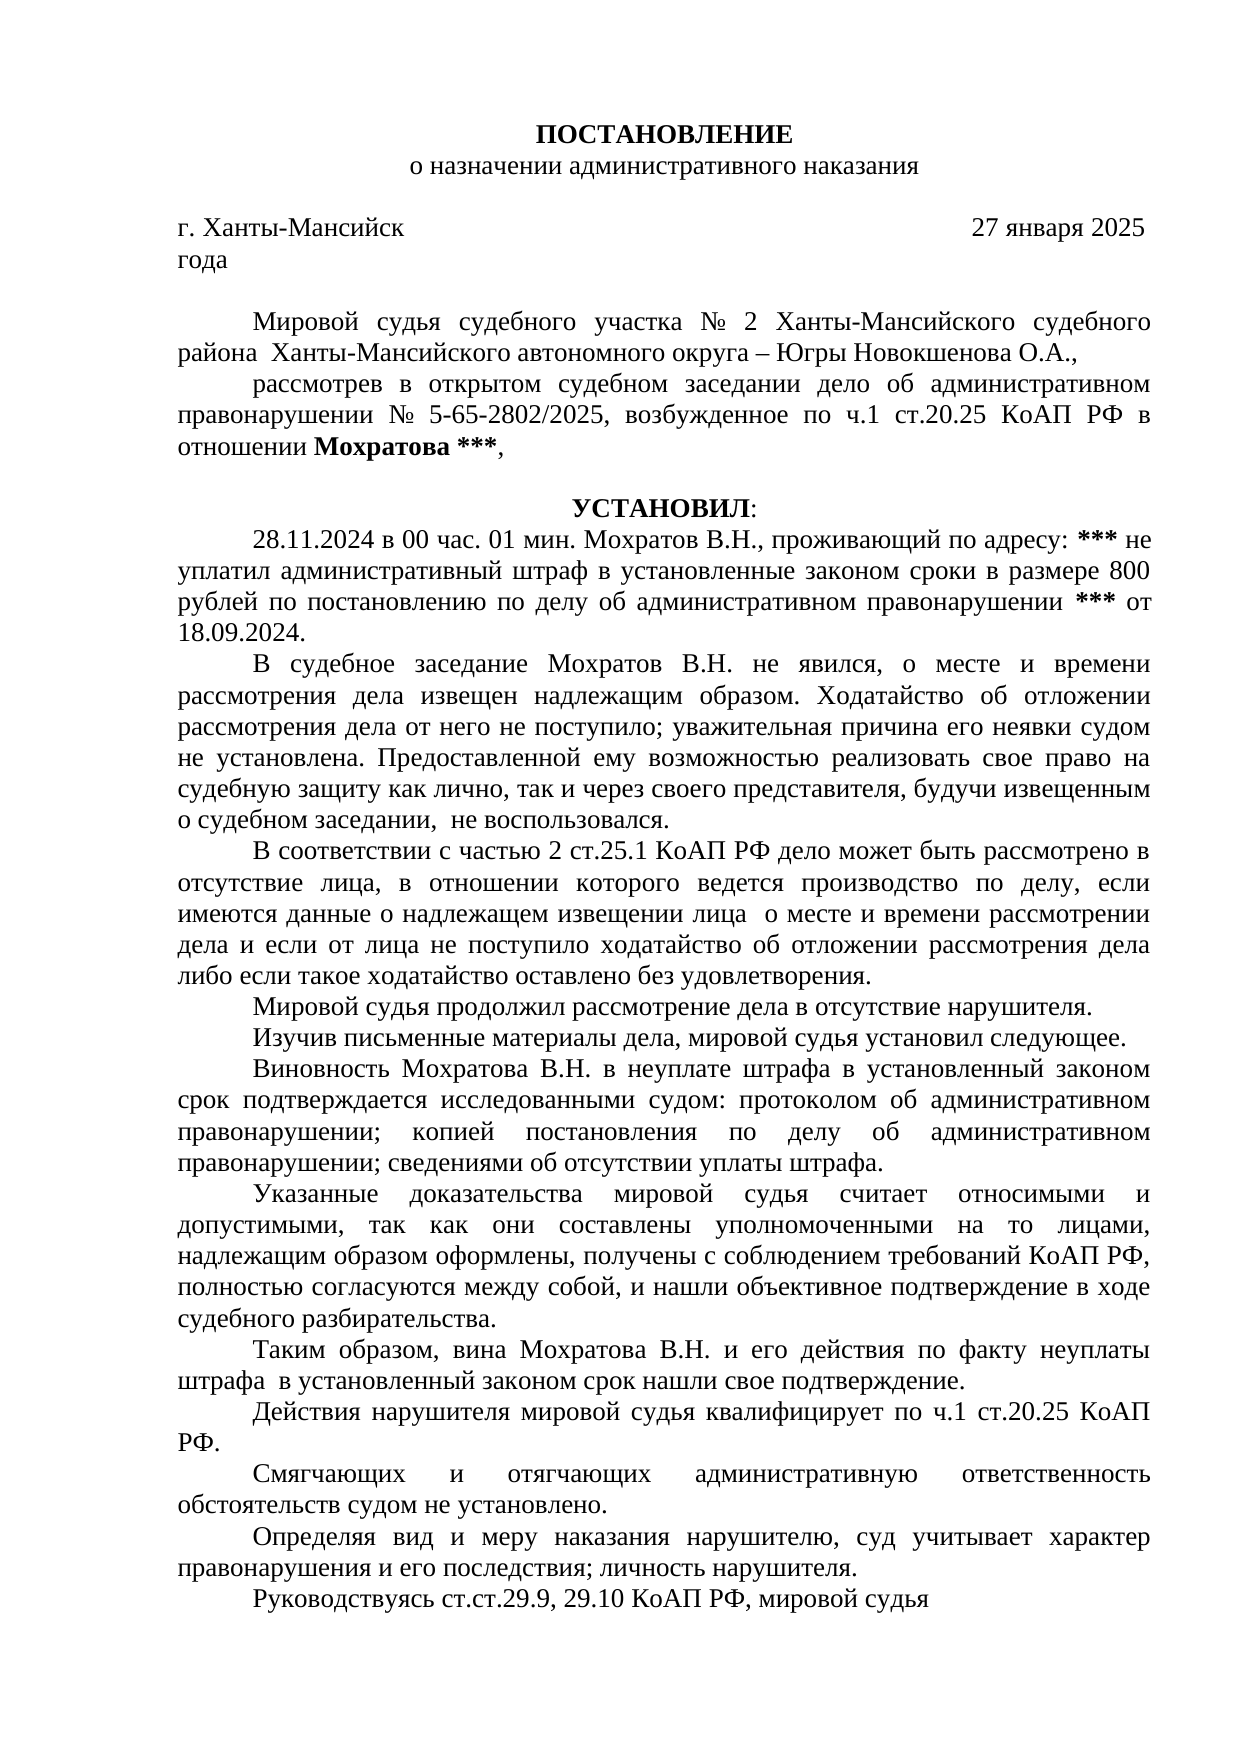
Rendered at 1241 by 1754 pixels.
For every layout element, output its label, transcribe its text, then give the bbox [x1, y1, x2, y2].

text Определяя вид и меру наказания нарушителю, суд учитывает характер правонарушения и его последствия; личность нарушителя. [177, 1520, 1152, 1582]
text Таким образом, вина Мохратова В.Н. и его действия по факту неуплаты штрафа в установленный законом срок нашли свое подтверждение. [177, 1333, 1152, 1395]
text о назначении административного наказания [177, 149, 1152, 180]
text В соответствии с частью 2 ст.25.1 КоАП РФ дело может быть рассмотрено в отсутствие лица, в отношении которого ведется производство по делу, если имеются данные о надлежащем извещении лица о месте и времени рассмотрении дела и если от лица не поступило ходатайство об отложении рассмотрения дела либо если такое ходатайство оставлено без удовлетворения. [177, 834, 1152, 990]
text Смягчающих и отягчающих административную ответственность обстоятельств судом не установлено. [177, 1457, 1152, 1520]
text 28.11.2024 в 00 час. 01 мин. Мохратов В.Н., проживающий по адресу: *** не уплатил административный штраф в установленные законом сроки в размере 800 рублей по постановлению по делу об административном правонарушении *** от 18.09.2024. [177, 523, 1152, 648]
text Виновность Мохратова В.Н. в неуплате штрафа в установленный законом срок подтверждается исследованными судом: протоколом об административном правонарушении; копией постановления по делу об административном правонарушении; сведениями об отсутствии уплаты штрафа. [177, 1052, 1152, 1177]
text Указанные доказательства мировой судья считает относимыми и допустимыми, так как они составлены уполномоченными на то лицами, надлежащим образом оформлены, получены с соблюдением требований КоАП РФ, полностью согласуются между собой, и нашли объективное подтверждение в ходе судебного разбирательства. [177, 1177, 1152, 1333]
text Изучив письменные материалы дела, мировой судья установил следующее. [177, 1021, 1152, 1052]
text Действия нарушителя мировой судья квалифицирует по ч.1 ст.20.25 КоАП РФ. [177, 1395, 1152, 1457]
text Руководствуясь ст.ст.29.9, 29.10 КоАП РФ, мировой судья [177, 1582, 1152, 1613]
text ПОСТАНОВЛЕНИЕ [177, 118, 1152, 149]
text Мировой судья судебного участка № 2 Ханты-Мансийского судебного района Ханты-Мансийского автономного округа – Югры Новокшенова О.А., [177, 305, 1152, 367]
text г. Ханты-Мансийск 27 января 2025 года [177, 212, 1152, 274]
text УСТАНОВИЛ: [177, 492, 1152, 523]
text Мировой судья продолжил рассмотрение дела в отсутствие нарушителя. [177, 990, 1152, 1021]
text В судебное заседание Мохратов В.Н. не явился, о месте и времени рассмотрения дела извещен надлежащим образом. Ходатайство об отложении рассмотрения дела от него не поступило; уважительная причина его неявки судом не установлена. Предоставленной ему возможностью реализовать свое право на судебную защиту как лично, так и через своего представителя, будучи извещенным о судебном заседании, не воспользовался. [177, 648, 1152, 834]
text рассмотрев в открытом судебном заседании дело об административном правонарушении № 5-65-2802/2025, возбужденное по ч.1 ст.20.25 КоАП РФ в отношении Мохратова ***, [177, 367, 1152, 461]
